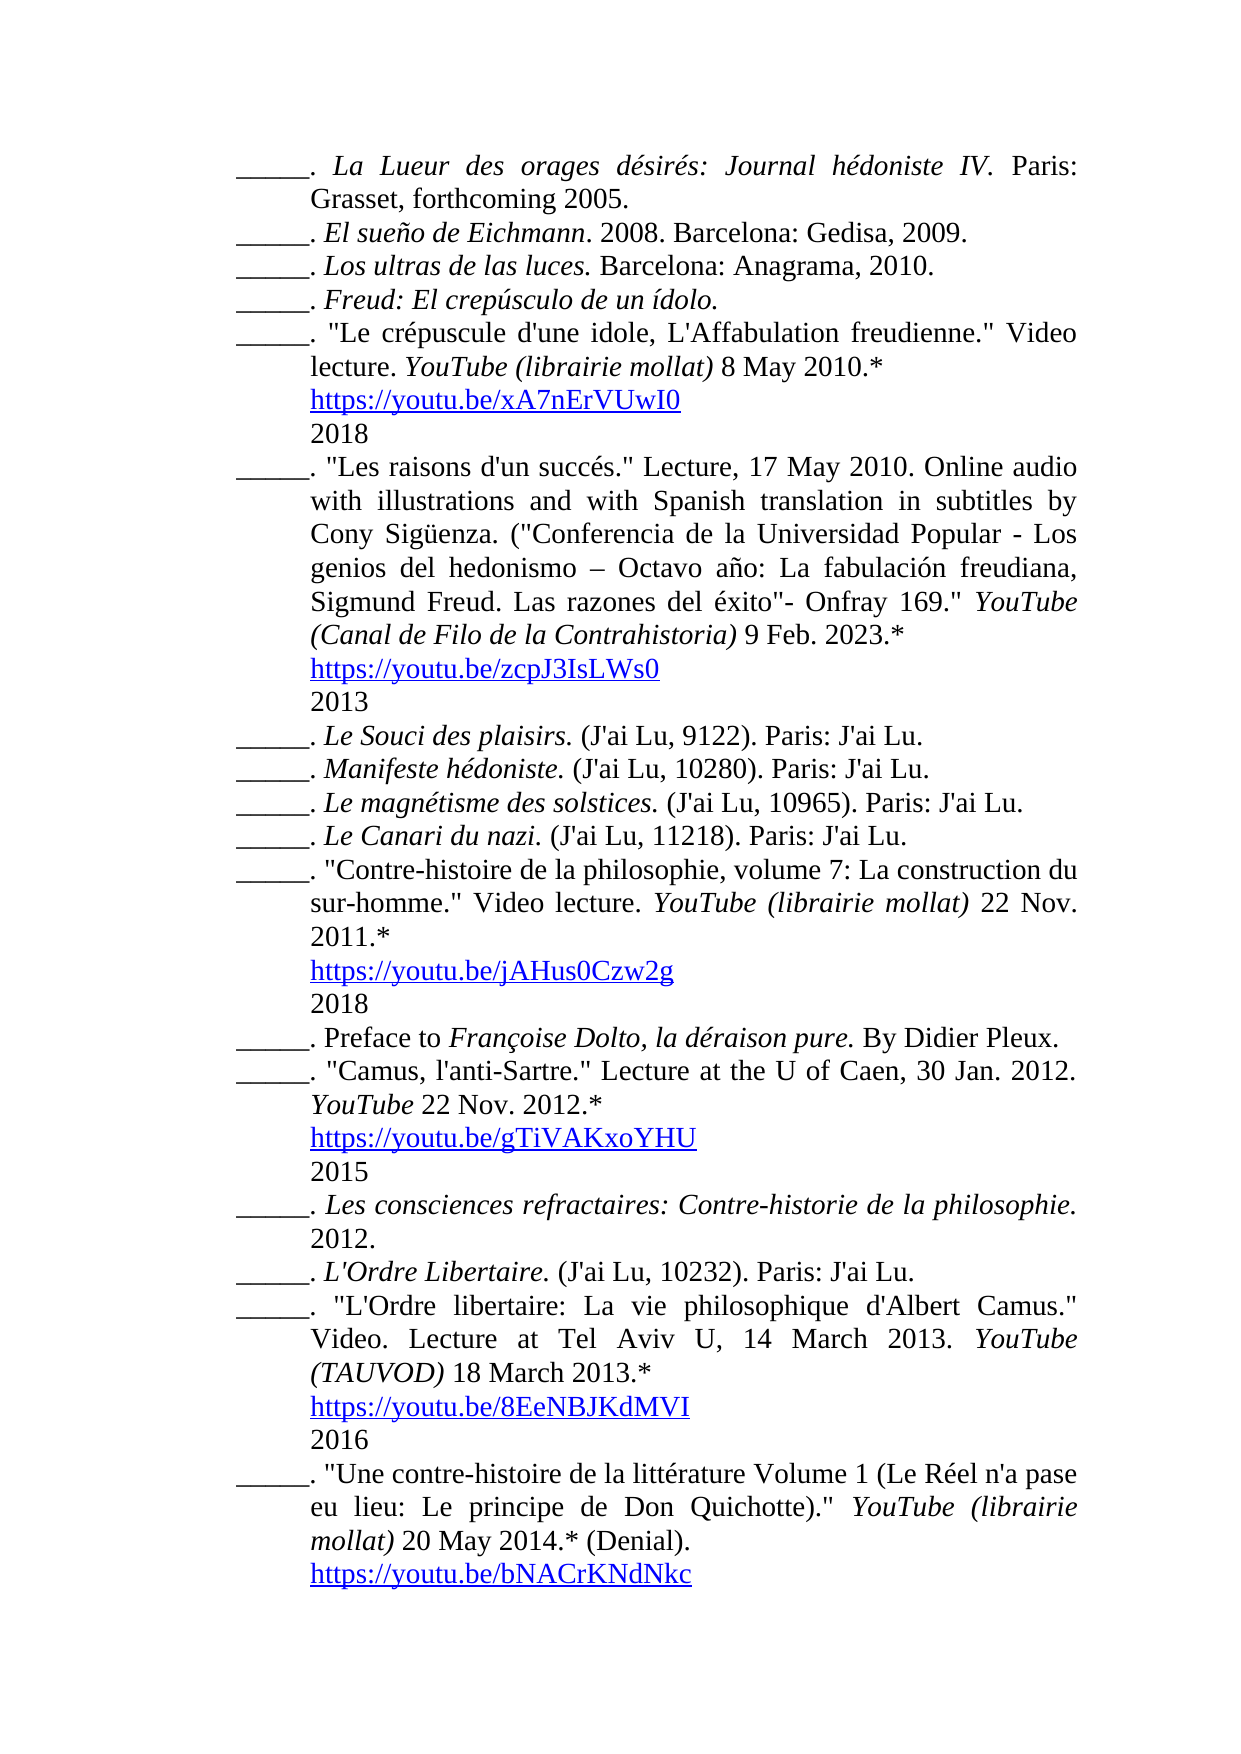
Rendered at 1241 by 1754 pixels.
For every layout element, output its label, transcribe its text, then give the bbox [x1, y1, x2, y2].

text _____. "Les raisons d'un succés." Lecture, 17 May 2010. Online audio with illustrations and with Spanish translation in subtitles by Cony Sigüenza. ("Conferencia de la Universidad Popular - Los genios del hedonismo – Octavo año: La fabulación freudiana, Sigmund Freud. Las razones del éxito"- Onfray 169." YouTube (Canal de Filo de la Contrahistoria) 9 Feb. 2023.* [236, 449, 1078, 651]
text https://youtu.be/zcpJ3IsLWs0 [236, 651, 1078, 684]
text https://youtu.be/xA7nErVUwI0 [236, 382, 1078, 416]
text 2018 [236, 416, 1078, 449]
text _____. "Une contre-histoire de la littérature Volume 1 (Le Réel n'a pase eu lieu: Le principe de Don Quichotte)." YouTube (librairie mollat) 20 May 2014.* (Denial). [236, 1456, 1078, 1556]
text _____. Preface to Françoise Dolto, la déraison pure. By Didier Pleux. [236, 1020, 1078, 1053]
text _____. Le magnétisme des solstices. (J'ai Lu, 10965). Paris: J'ai Lu. [236, 785, 1078, 818]
text https://youtu.be/jAHus0Czw2g [236, 953, 1078, 986]
text _____. Le Souci des plaisirs. (J'ai Lu, 9122). Paris: J'ai Lu. [236, 718, 1078, 751]
text _____. El sueño de Eichmann. 2008. Barcelona: Gedisa, 2009. [236, 215, 1078, 248]
text _____. Manifeste hédoniste. (J'ai Lu, 10280). Paris: J'ai Lu. [236, 751, 1078, 785]
text 2013 [236, 684, 1078, 718]
text _____. Les consciences refractaires: Contre-historie de la philosophie. 2012. [236, 1187, 1078, 1254]
text https://youtu.be/gTiVAKxoYHU [236, 1120, 1078, 1154]
text 2015 [236, 1154, 1078, 1187]
text _____. Freud: El crepúsculo de un ídolo. [236, 282, 1078, 315]
text 2018 [236, 986, 1078, 1020]
text _____. L'Ordre Libertaire. (J'ai Lu, 10232). Paris: J'ai Lu. [236, 1254, 1078, 1288]
text https://youtu.be/8EeNBJKdMVI [236, 1389, 1078, 1422]
text _____. "Camus, l'anti-Sartre." Lecture at the U of Caen, 30 Jan. 2012. YouTube 22 Nov. 2012.* [236, 1053, 1078, 1120]
text _____. "Le crépuscule d'une idole, L'Affabulation freudienne." Video lecture. YouTube (librairie mollat) 8 May 2010.* [236, 315, 1078, 382]
text _____. La Lueur des orages désirés: Journal hédoniste IV. Paris: Grasset, forthcoming 2005. [236, 148, 1078, 215]
text _____. Le Canari du nazi. (J'ai Lu, 11218). Paris: J'ai Lu. [236, 818, 1078, 852]
text _____. "L'Ordre libertaire: La vie philosophique d'Albert Camus." Video. Lecture at Tel Aviv U, 14 March 2013. YouTube (TAUVOD) 18 March 2013.* [236, 1288, 1078, 1389]
text _____. "Contre-histoire de la philosophie, volume 7: La construction du sur-homme." Video lecture. YouTube (librairie mollat) 22 Nov. 2011.* [236, 852, 1078, 953]
text _____. Los ultras de las luces. Barcelona: Anagrama, 2010. [236, 248, 1078, 282]
text https://youtu.be/bNACrKNdNkc [236, 1556, 1078, 1590]
text 2016 [236, 1422, 1078, 1456]
